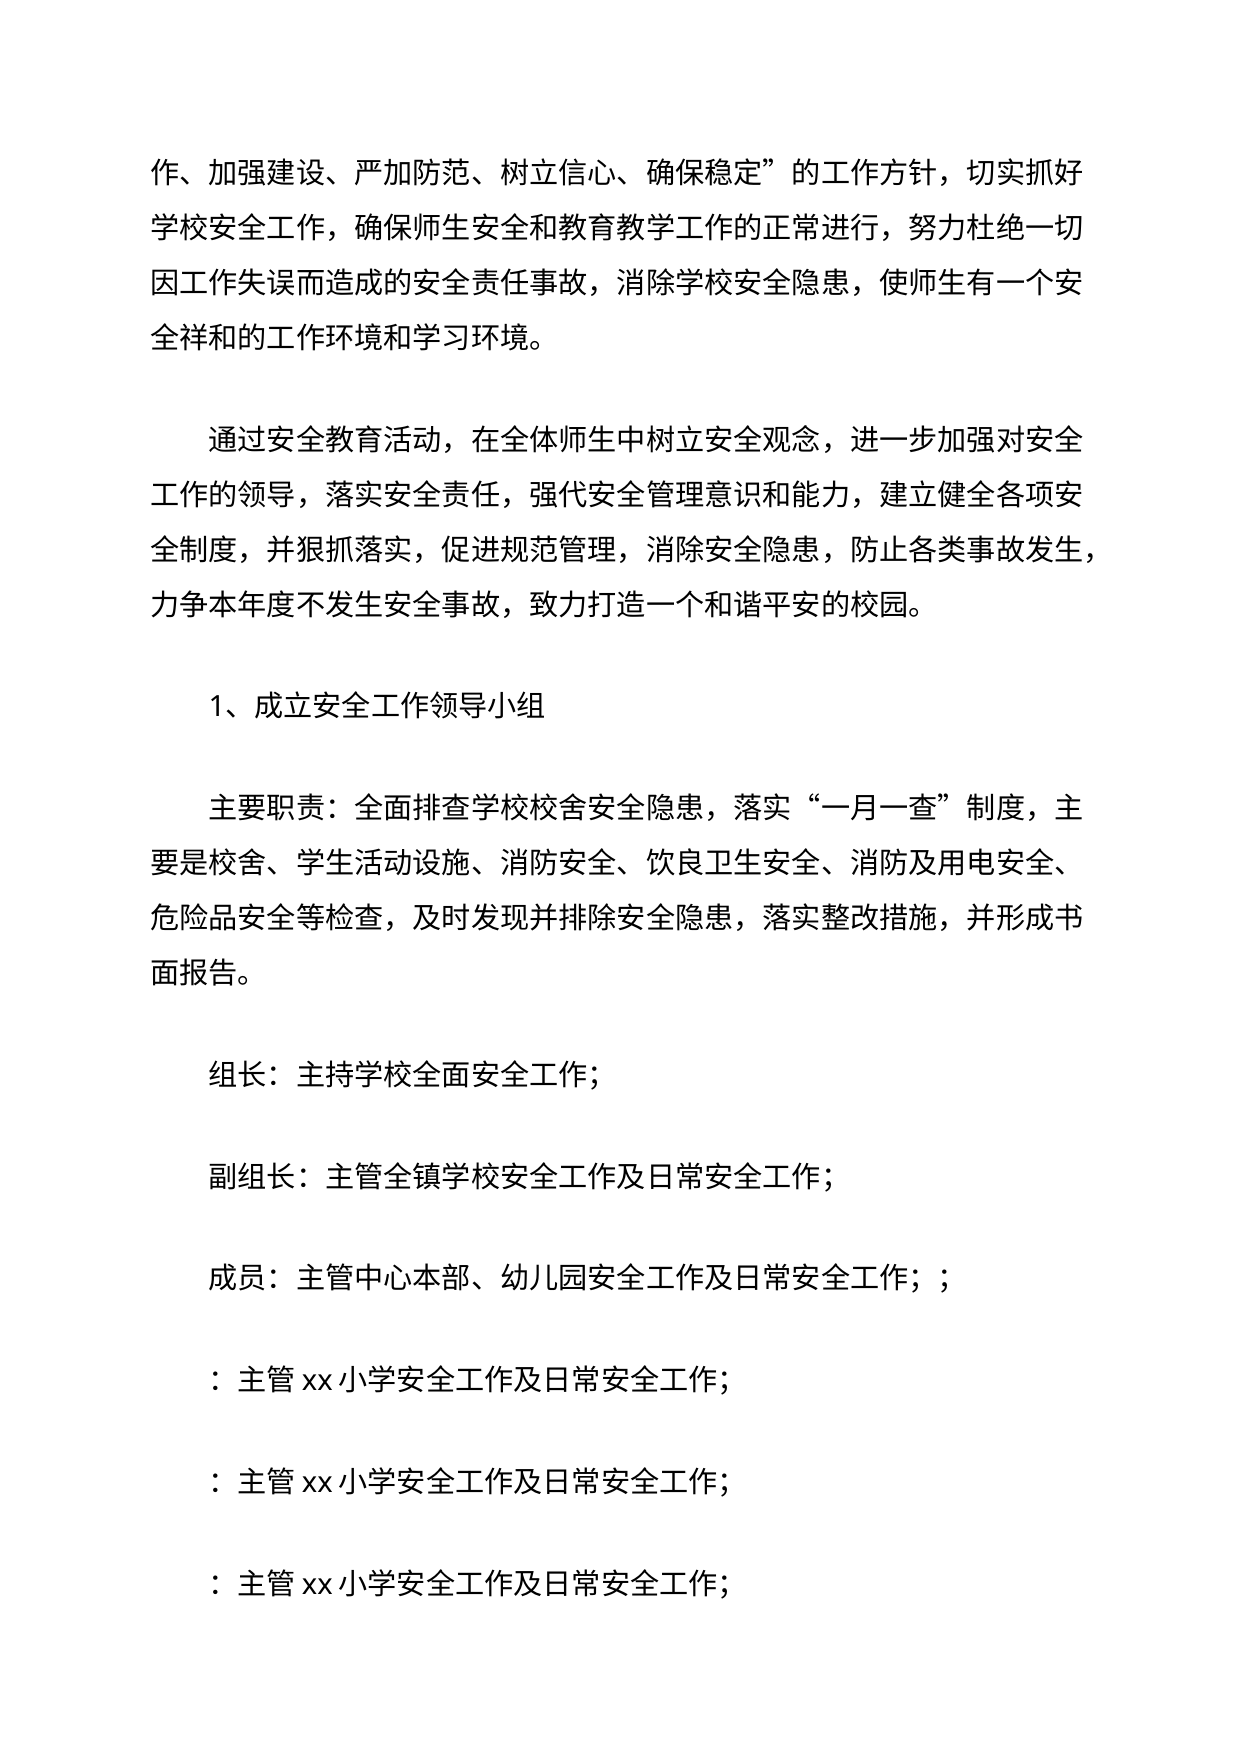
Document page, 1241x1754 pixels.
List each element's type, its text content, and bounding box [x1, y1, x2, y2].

text 副组长：主管全镇学校安全工作及日常安全工作； [150, 1153, 1090, 1195]
text ：主管xx小学安全工作及日常安全工作； [150, 1561, 1090, 1603]
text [150, 150, 1090, 357]
text 主要职责：全面排查学校校舍安全隐患，落实“一月一查”制度，主要是校舍、学生活动设施、消防安全、饮良卫生安全、消防及用电安全、危险品安全等检查，及时发现并排除安全隐患，落实整改措施，并形成书面报告。 [150, 785, 1090, 992]
text 成员：主管中心本部、幼儿园安全工作及日常安全工作；； [150, 1255, 1090, 1297]
text ：主管xx小学安全工作及日常安全工作； [150, 1357, 1090, 1399]
text ：主管xx小学安全工作及日常安全工作； [150, 1459, 1090, 1501]
text 组长：主持学校全面安全工作； [150, 1051, 1090, 1094]
text 通过安全教育活动，在全体师生中树立安全观念，进一步加强对安全工作的领导，落实安全责任，强代安全管理意识和能力，建立健全各项安全制度，并狠抓落实，促进规范管理，消除安全隐患，防止各类事故发生，力争本年度不发生安全事故，致力打造一个和谐平安的校园。 [150, 416, 1090, 623]
text 1、成立安全工作领导小组 [150, 683, 1090, 725]
